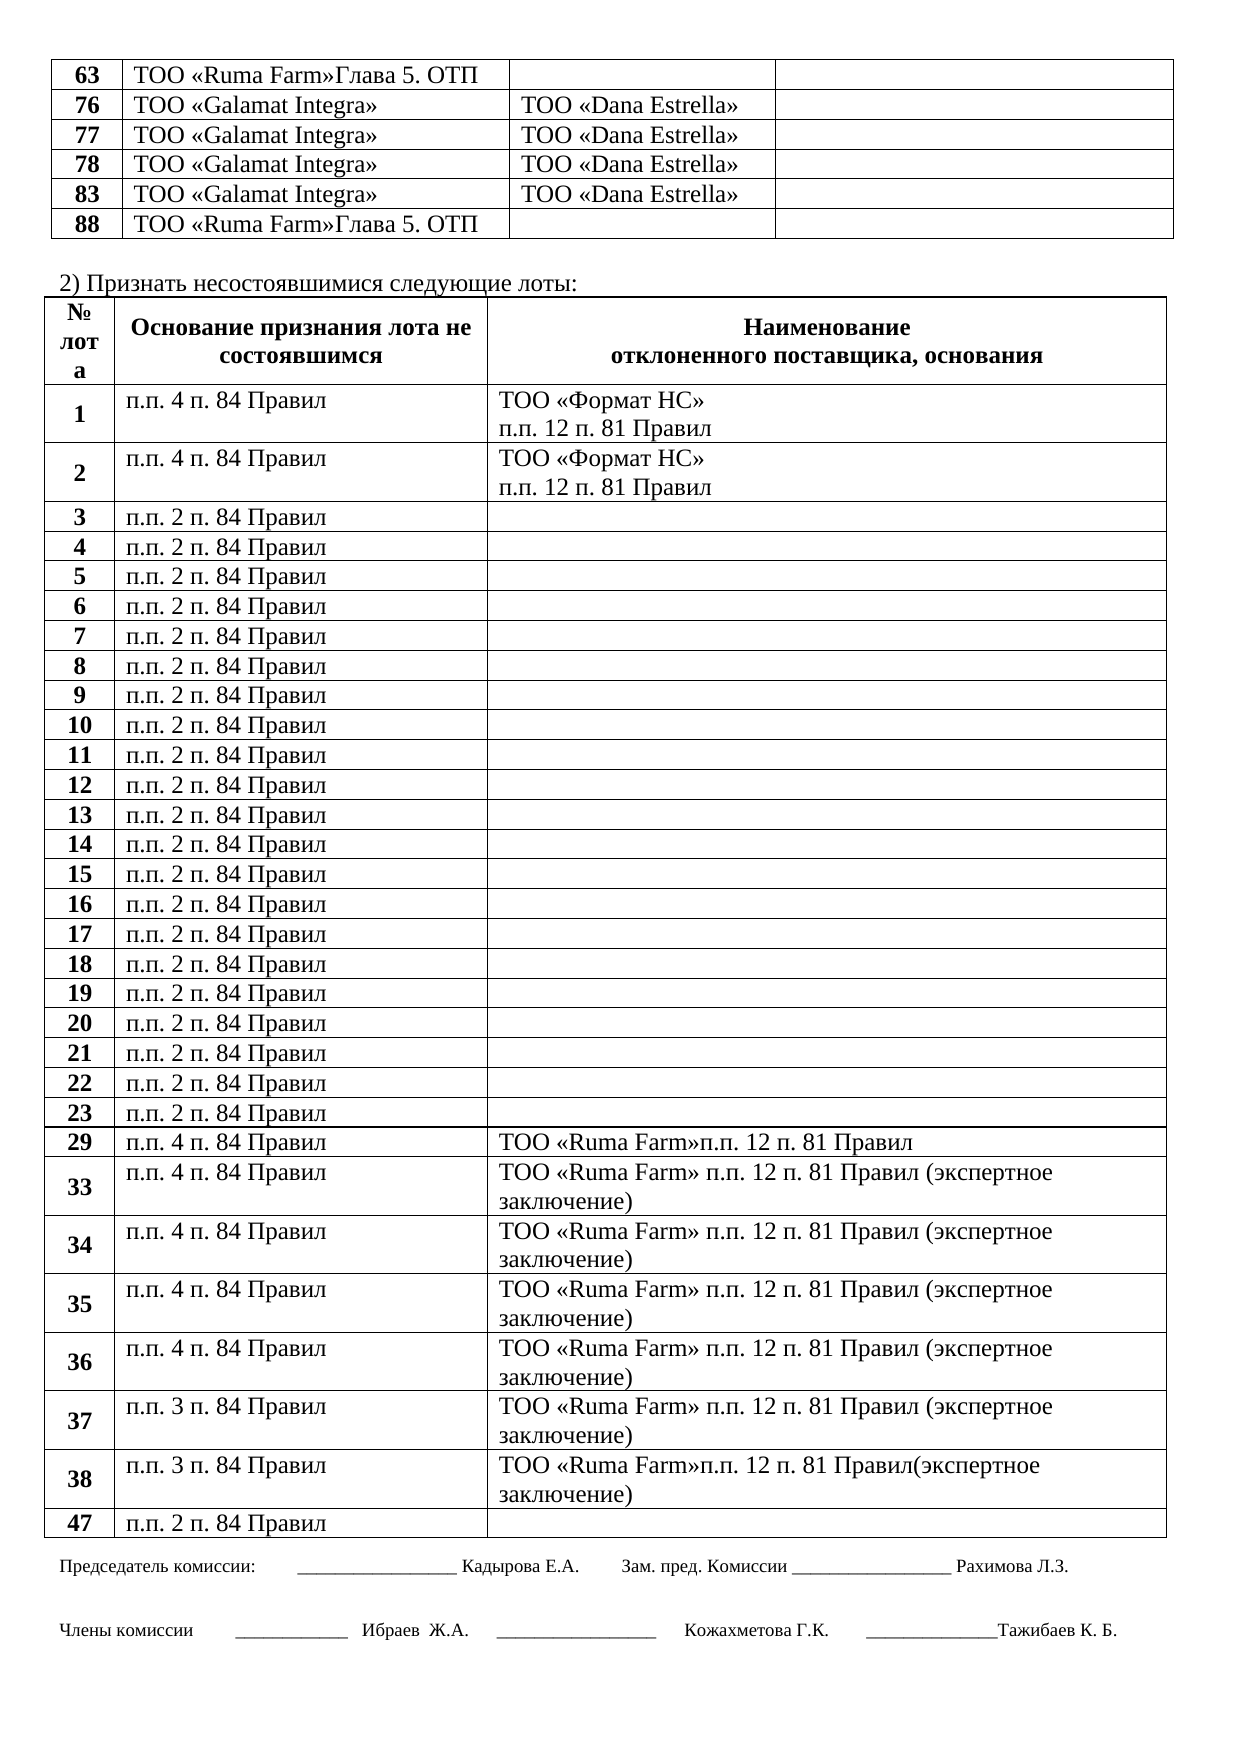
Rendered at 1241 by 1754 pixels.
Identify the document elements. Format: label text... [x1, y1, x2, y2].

table_cell 20 [45, 1008, 114, 1037]
table_cell п.п. 2 п. 84 Правил [115, 740, 487, 769]
table_cell 35 [45, 1274, 114, 1332]
table_cell п.п. 4 п. 84 Правил [115, 443, 487, 501]
table_cell TOO «Ruma Farm»п.п. 12 п. 81 Правил [488, 1128, 1166, 1156]
table_cell п.п. 2 п. 84 Правил [115, 621, 487, 650]
table_cell 7 [45, 621, 114, 650]
table_cell [510, 209, 775, 238]
text 2) Признать несостоявшимися следующие лоты: [59, 268, 1167, 296]
table_cell п.п. 2 п. 84 Правил [115, 979, 487, 1007]
table_cell 38 [45, 1450, 114, 1507]
table_header № лота [45, 298, 114, 384]
table_cell [488, 770, 1166, 799]
table_cell 88 [52, 209, 122, 238]
table_cell п.п. 2 п. 84 Правил [115, 710, 487, 739]
table_cell п.п. 2 п. 84 Правил [115, 681, 487, 709]
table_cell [123, 60, 509, 89]
table_cell [488, 830, 1166, 858]
table_cell 5 [45, 561, 114, 590]
table_cell п.п. 3 п. 84 Правил [115, 1391, 487, 1449]
table_cell 21 [45, 1038, 114, 1067]
table_cell п.п. 2 п. 84 Правил [115, 591, 487, 620]
table_cell 16 [45, 889, 114, 918]
table_cell п.п. 2 п. 84 Правил [115, 1098, 487, 1126]
table_header Наименование отклоненного поставщика, основания [488, 298, 1166, 384]
table_cell TOO «Dana Estrella» [510, 120, 775, 148]
table_cell ТОО «Формат НС» п.п. 12 п. 81 Правил [488, 443, 1166, 501]
table_cell [488, 621, 1166, 650]
table_cell [488, 710, 1166, 739]
table_cell п.п. 2 п. 84 Правил [115, 919, 487, 948]
table_cell [488, 889, 1166, 918]
table_cell п.п. 4 п. 84 Правил [115, 385, 487, 442]
table_cell 77 [52, 120, 122, 148]
table_cell 12 [45, 770, 114, 799]
table_cell п.п. 2 п. 84 Правил [115, 502, 487, 531]
table_cell [488, 532, 1166, 560]
table_cell п.п. 2 п. 84 Правил [115, 1509, 487, 1537]
table_cell [488, 1098, 1166, 1126]
table_cell TOO «Ruma Farm» п.п. 12 п. 81 Правил (экспертное заключение) [488, 1333, 1166, 1390]
table_cell 8 [45, 651, 114, 679]
table_cell [488, 591, 1166, 620]
table_cell [776, 179, 1173, 208]
table_cell п.п. 2 п. 84 Правил [115, 889, 487, 918]
table_cell [488, 1068, 1166, 1097]
table_cell [776, 209, 1173, 238]
table_cell 22 [45, 1068, 114, 1097]
table_cell п.п. 3 п. 84 Правил [115, 1450, 487, 1507]
table_cell [488, 1509, 1166, 1537]
table_cell 13 [45, 800, 114, 828]
table_cell TOO «Ruma Farm»п.п. 12 п. 81 Правил(экспертное заключение) [488, 1450, 1166, 1507]
table_cell 9 [45, 681, 114, 709]
table_cell TOO «Dana Estrella» [510, 150, 775, 178]
table_cell ТОО «Galamat Integra» [123, 179, 509, 208]
table_cell [488, 502, 1166, 531]
table_cell п.п. 2 п. 84 Правил [115, 770, 487, 799]
table_cell [488, 561, 1166, 590]
table_cell TOO «Dana Estrella» [510, 90, 775, 119]
table_cell п.п. 2 п. 84 Правил [115, 800, 487, 828]
table_cell 33 [45, 1157, 114, 1215]
table_cell 10 [45, 710, 114, 739]
table_cell п.п. 4 п. 84 Правил [115, 1128, 487, 1156]
table_cell 19 [45, 979, 114, 1007]
table_cell 34 [45, 1216, 114, 1273]
table_cell 18 [45, 949, 114, 977]
table_cell 2 [45, 443, 114, 501]
table_cell 78 [52, 150, 122, 178]
table_cell п.п. 2 п. 84 Правил [115, 651, 487, 679]
table_cell 4 [45, 532, 114, 560]
table_cell [488, 949, 1166, 977]
table_cell ТОО «Galamat Integra» [123, 120, 509, 148]
table_cell [488, 800, 1166, 828]
table_cell 36 [45, 1333, 114, 1390]
table_cell [488, 740, 1166, 769]
table_cell 37 [45, 1391, 114, 1449]
table_header Основание признания лота не состоявшимся [115, 298, 487, 384]
table_cell 29 [45, 1128, 114, 1156]
table_cell TOO «Ruma Farm»Глава 5. ОТП [123, 209, 509, 238]
table_cell ТОО «Формат НС» п.п. 12 п. 81 Правил [488, 385, 1166, 442]
table_cell [488, 651, 1166, 679]
table_cell 23 [45, 1098, 114, 1126]
table_cell ТОО «Galamat Integra» [123, 150, 509, 178]
table_cell п.п. 2 п. 84 Правил [115, 1038, 487, 1067]
table_cell TOO «Ruma Farm» п.п. 12 п. 81 Правил (экспертное заключение) [488, 1391, 1166, 1449]
table_cell 15 [45, 859, 114, 888]
table_cell п.п. 2 п. 84 Правил [115, 859, 487, 888]
table_cell п.п. 2 п. 84 Правил [115, 949, 487, 977]
table_cell [488, 919, 1166, 948]
table_cell [488, 1038, 1166, 1067]
table_cell 76 [52, 90, 122, 119]
table_cell п.п. 2 п. 84 Правил [115, 1068, 487, 1097]
table_cell 47 [45, 1509, 114, 1537]
table_cell [488, 859, 1166, 888]
table_cell TOO «Dana Estrella» [510, 179, 775, 208]
table_cell [488, 681, 1166, 709]
table_cell [510, 60, 775, 89]
table_cell п.п. 4 п. 84 Правил [115, 1333, 487, 1390]
table_cell п.п. 4 п. 84 Правил [115, 1274, 487, 1332]
table_cell п.п. 2 п. 84 Правил [115, 1008, 487, 1037]
table_cell 11 [45, 740, 114, 769]
table_cell 83 [52, 179, 122, 208]
table_cell 63 [52, 60, 122, 89]
table_cell п.п. 4 п. 84 Правил [115, 1157, 487, 1215]
table_cell TOO «Ruma Farm» п.п. 12 п. 81 Правил (экспертное заключение) [488, 1157, 1166, 1215]
table_cell п.п. 2 п. 84 Правил [115, 561, 487, 590]
table_cell [488, 1008, 1166, 1037]
table_cell [488, 979, 1166, 1007]
table_cell п.п. 2 п. 84 Правил [115, 532, 487, 560]
table_cell TOO «Ruma Farm» п.п. 12 п. 81 Правил (экспертное заключение) [488, 1274, 1166, 1332]
table_cell [776, 150, 1173, 178]
table_cell [776, 120, 1173, 148]
table_cell п.п. 2 п. 84 Правил [115, 830, 487, 858]
table_cell п.п. 4 п. 84 Правил [115, 1216, 487, 1273]
table_cell 14 [45, 830, 114, 858]
table_cell [776, 60, 1173, 89]
table_cell [776, 90, 1173, 119]
table_cell 3 [45, 502, 114, 531]
table_cell 6 [45, 591, 114, 620]
table_cell 17 [45, 919, 114, 948]
table_cell ТОО «Galamat Integra» [123, 90, 509, 119]
table_cell 1 [45, 385, 114, 442]
table_cell TOO «Ruma Farm» п.п. 12 п. 81 Правил (экспертное заключение) [488, 1216, 1166, 1273]
